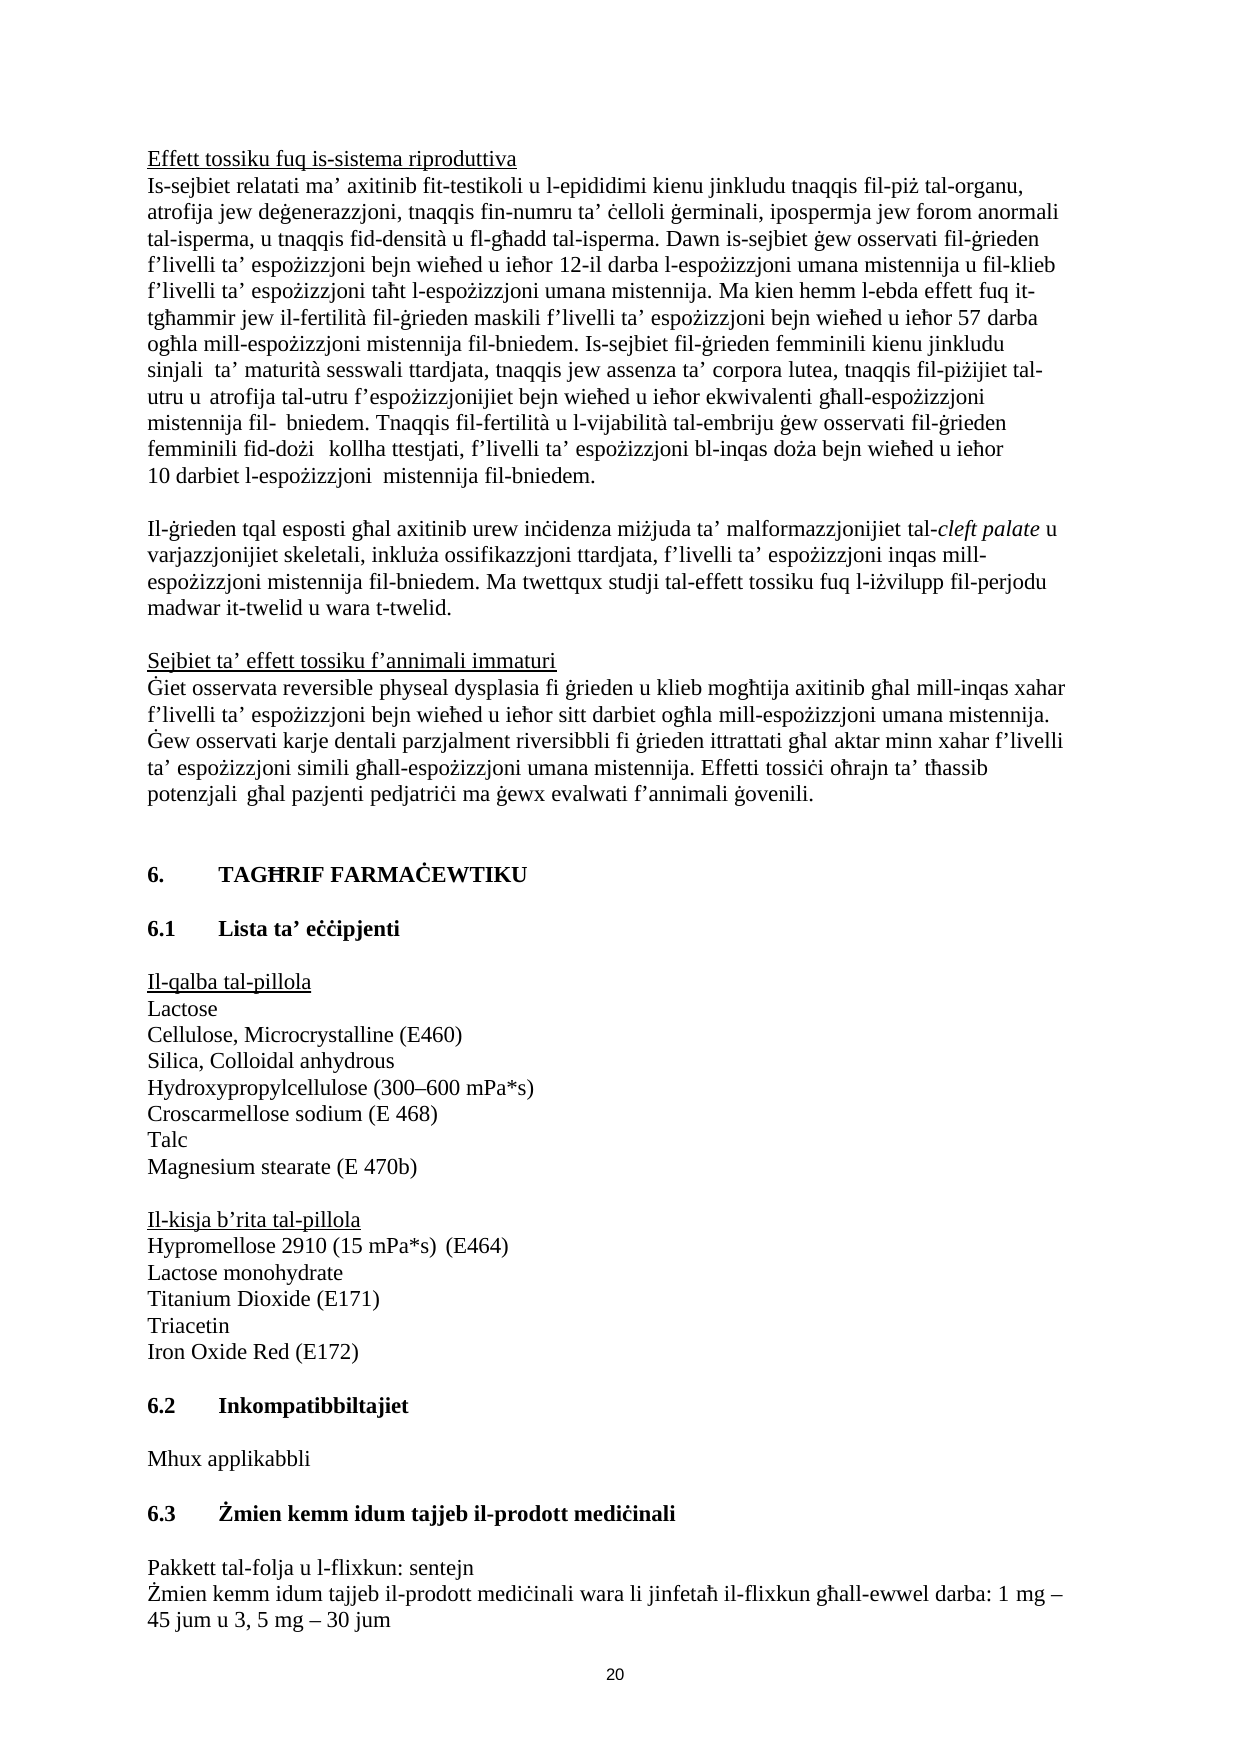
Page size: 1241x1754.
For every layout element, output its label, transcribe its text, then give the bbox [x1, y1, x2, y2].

list Inkompatibbiltajiet [147, 1392, 1093, 1418]
text Magnesium stearate (E 470b) [147, 1153, 1085, 1179]
text Pakkett tal-folja u l-flixkun: sentejn [147, 1553, 1093, 1580]
text Iron Oxide Red (E172) [147, 1338, 1085, 1364]
text Croscarmellose sodium (E 468) [147, 1100, 1085, 1127]
text Lactose [147, 995, 1093, 1021]
list Żmien kemm idum tajjeb il-prodott mediċinali [147, 1500, 1093, 1526]
text Effett tossiku fuq is-sistema riproduttiva [147, 145, 1093, 171]
list TAGĦRIF FARMAĊEWTIKU [147, 861, 1093, 887]
text Titanium Dioxide (E171) [147, 1285, 1085, 1312]
text Żmien kemm idum tajjeb il-prodott mediċinali wara li jinfetaħ il-flixkun għall-ewwel darba: 1 mg – 45 jum u 3, 5 mg – 30 jum [147, 1580, 1093, 1633]
text Sejbiet ta’ effett tossiku f’annimali immaturi [147, 647, 1093, 674]
text Is-sejbiet relatati ma’ axitinib fit-testikoli u l-epididimi kienu jinkludu tnaqqis fil-piż tal-organu, atrofija jew deġenerazzjoni, tnaqqis fin-numru ta’ ċelloli ġerminali, ipospermja jew forom anormali tal-isperma, u tnaqqis fid-densità u fl-għadd tal-isperma. Dawn is-sejbiet ġew osservati fil-ġrieden f’livelli ta’ espożizzjoni bejn wieħed u ieħor 12-il darba l-espożizzjoni umana mistennija u fil-klieb f’livelli ta’ espożizzjoni taħt l-espożizzjoni umana mistennija. Ma kien hemm l-ebda effett fuq it- tgħammir jew il-fertilità fil-ġrieden maskili f’livelli ta’ espożizzjoni bejn wieħed u ieħor 57 darba ogħla mill-espożizzjoni mistennija fil-bniedem. Is-sejbiet fil-ġrieden femminili kienu jinkludu sinjali ta’ maturità sesswali ttardjata, tnaqqis jew assenza ta’ corpora lutea, tnaqqis fil-piżijiet tal-utru u atrofija tal-utru f’espożizzjonijiet bejn wieħed u ieħor ekwivalenti għall-espożizzjoni mistennija fil- bniedem. Tnaqqis fil-fertilità u l-vijabilità tal-embriju ġew osservati fil-ġrieden femminili fid-dożi kollha ttestjati, f’livelli ta’ espożizzjoni bl-inqas doża bejn wieħed u ieħor 10 darbiet l-espożizzjoni mistennija fil-bniedem. [147, 172, 1066, 488]
text Silica, Colloidal anhydrous [147, 1047, 1093, 1074]
list Lista ta’ eċċipjenti [147, 915, 1093, 941]
text Il-qalba tal-pillola [147, 968, 435, 995]
text Talc [147, 1127, 1085, 1153]
text Hydroxypropylcellulose (300–600 mPa*s) [147, 1074, 1093, 1100]
text Ġiet osservata reversible physeal dysplasia fi ġrieden u klieb mogħtija axitinib għal mill-inqas xahar f’livelli ta’ espożizzjoni bejn wieħed u ieħor sitt darbiet ogħla mill-espożizzjoni umana mistennija. Ġew osservati karje dentali parzjalment riversibbli fi ġrieden ittrattati għal aktar minn xahar f’livelli ta’ espożizzjoni simili għall-espożizzjoni umana mistennija. Effetti tossiċi oħrajn ta’ tħassib potenzjali għal pazjenti pedjatriċi ma ġewx evalwati f’annimali ġovenili. [147, 674, 1079, 806]
text Mhux applikabbli [147, 1445, 1093, 1472]
text Hypromellose 2910 (15 mPa*s) (E464) [147, 1233, 1085, 1259]
text Triacetin [147, 1312, 1085, 1338]
text Il-ġrieden tqal esposti għal axitinib urew inċidenza miżjuda ta’ malformazzjonijiet tal-cleft palate u varjazzjonijiet skeletali, inkluża ossifikazzjoni ttardjata, f’livelli ta’ espożizzjoni inqas mill- espożizzjoni mistennija fil-bniedem. Ma twettqux studji tal-effett tossiku fuq l-iżvilupp fil-perjodu madwar it-twelid u wara t-twelid. [147, 515, 1065, 621]
text Cellulose, Microcrystalline (E460) [147, 1021, 1093, 1047]
text Lactose monohydrate [147, 1259, 1085, 1285]
text Il-kisja b’rita tal-pillola [147, 1206, 1085, 1233]
